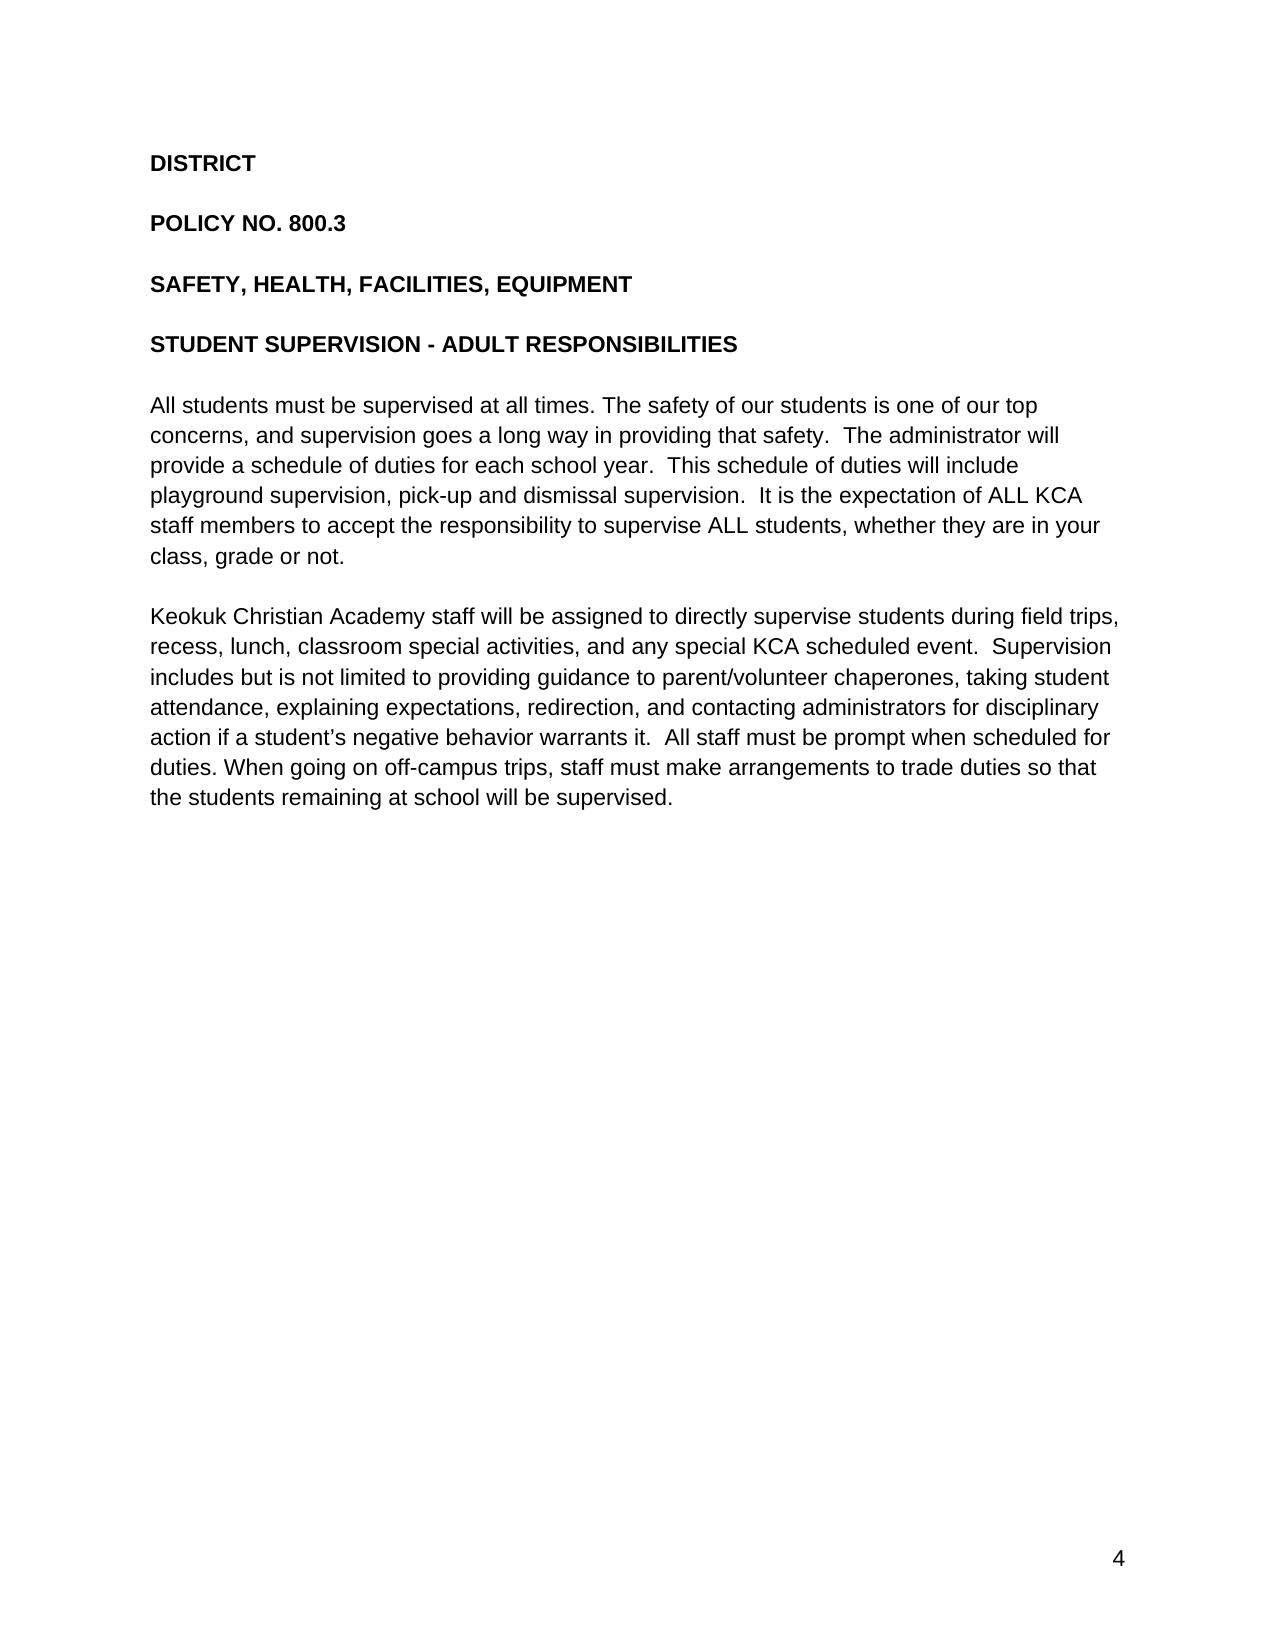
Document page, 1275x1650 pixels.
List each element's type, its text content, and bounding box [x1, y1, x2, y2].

text concerns, and supervision goes a long way in providing that safety. The administrator will provide a schedule of duties for each school year. This schedule of duties will include playground supervision, pick-up and dismissal supervision. It is the expectation of ALL KCA staff members to accept the responsibility to supervise ALL students, whether they are in your class, grade or not. [150, 422, 1125, 569]
text STUDENT SUPERVISION - ADULT RESPONSIBILITIES [150, 331, 1125, 358]
text POLICY NO. 800.3 [150, 210, 1125, 237]
text DISTRICT [150, 150, 1125, 176]
text SAFETY, HEALTH, FACILITIES, EQUIPMENT [150, 271, 1125, 297]
text All students must be supervised at all times. The safety of our students is one of our top [150, 392, 1125, 418]
text Keokuk Christian Academy staff will be assigned to directly supervise students during field trips, recess, lunch, classroom special activities, and any special KCA scheduled event. Supervision includes but is not limited to providing guidance to parent/volunteer chaperones, taking student attendance, explaining expectations, redirection, and contacting administrators for disciplinary action if a student’s negative behavior warrants it. All staff must be prompt when scheduled for duties. When going on off-campus trips, staff must make arrangements to trade duties so that the students remaining at school will be supervised. [150, 603, 1125, 811]
